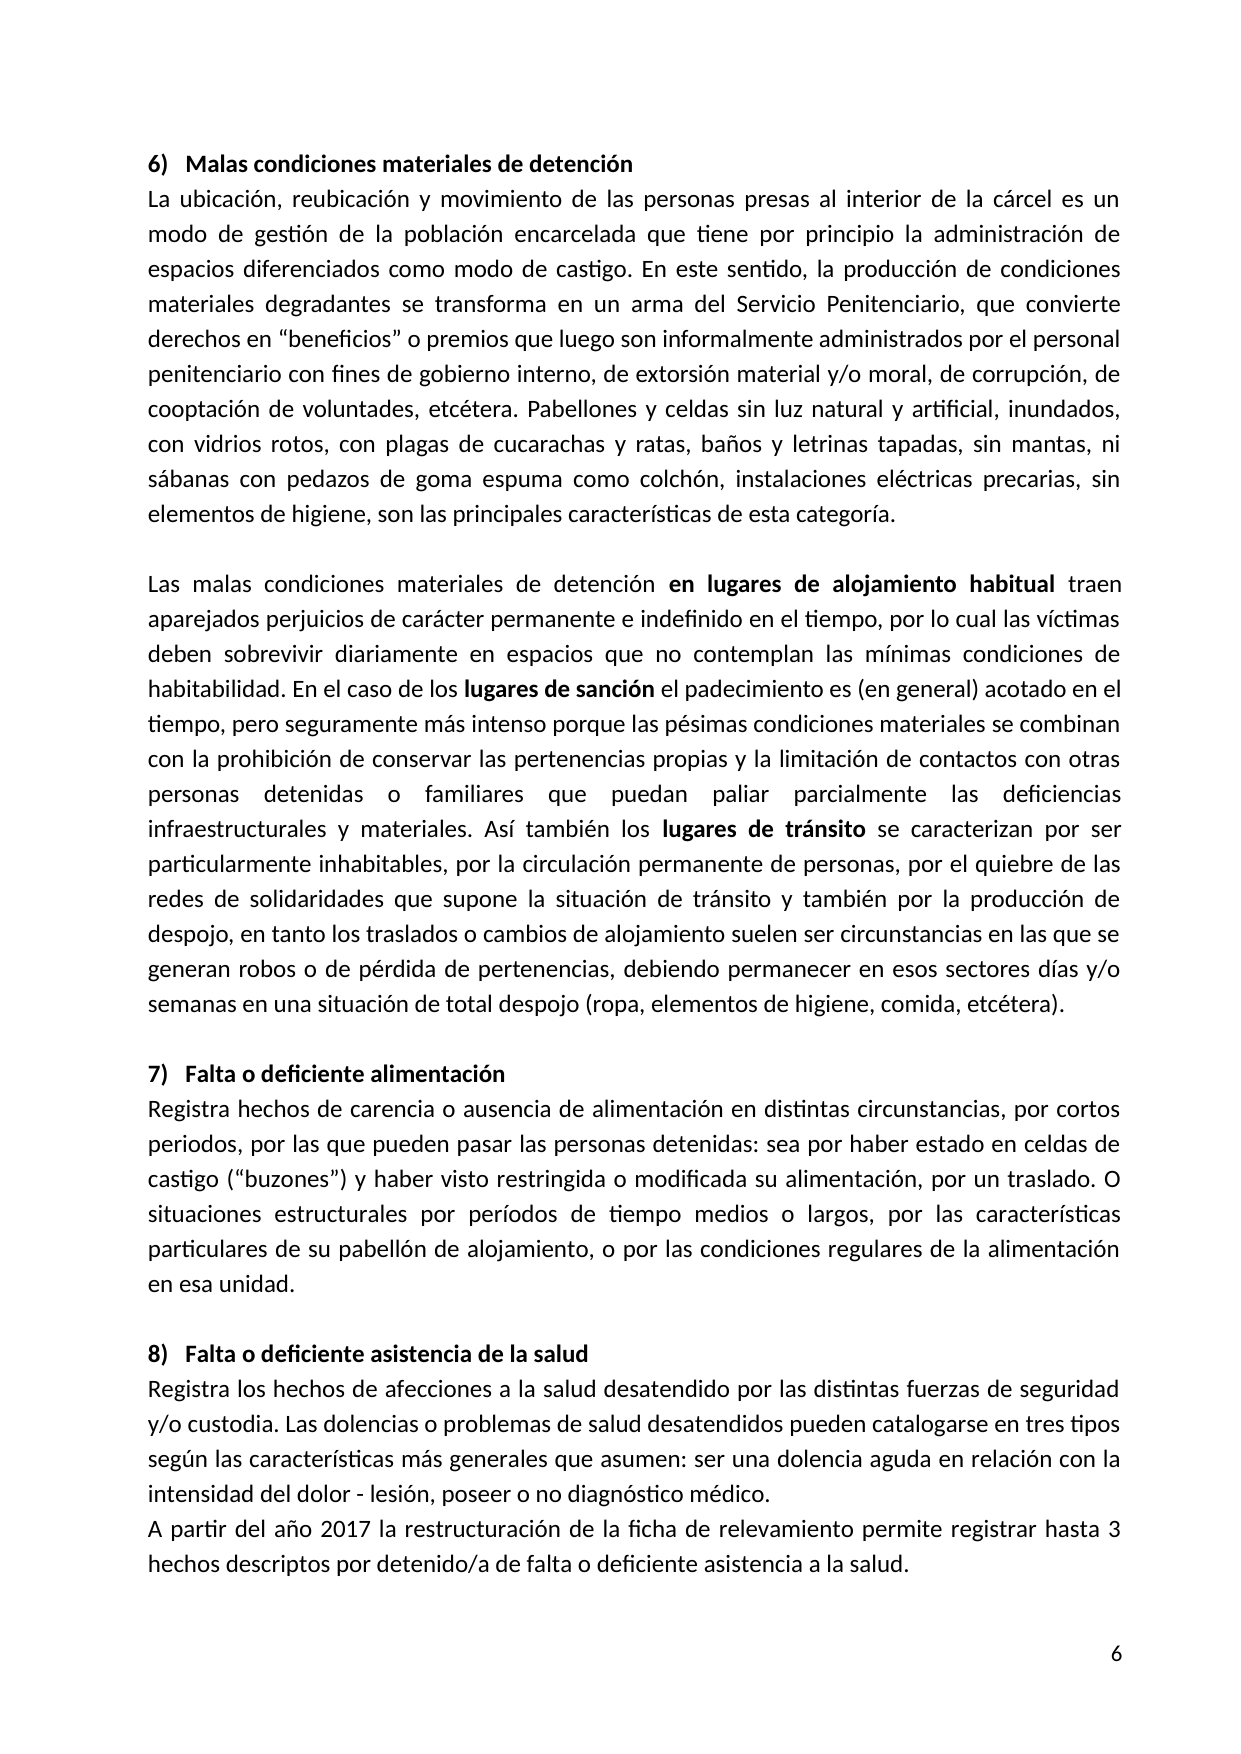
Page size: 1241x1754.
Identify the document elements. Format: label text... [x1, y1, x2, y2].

list Falta o deficiente asistencia de la salud [148, 1338, 1122, 1368]
text Registra hechos de carencia o ausencia de alimentación en distintas circunstancias, por cortos periodos, por las que pueden pasar las personas detenidas: sea por haber estado en celdas de castigo (“buzones”) y haber visto restringida o modificada su alimentación, por un traslado. O situaciones estructurales por períodos de tiempo medios o largos, por las características particulares de su pabellón de alojamiento, o por las condiciones regulares de la alimentación en esa unidad. [148, 1093, 1122, 1298]
text Las malas condiciones materiales de detención en lugares de alojamiento habitual traen aparejados perjuicios de carácter permanente e indefinido en el tiempo, por lo cual las víctimas deben sobrevivir diariamente en espacios que no contemplan las mínimas condiciones de habitabilidad. En el caso de los lugares de sanción el padecimiento es (en general) acotado en el tiempo, pero seguramente más intenso porque las pésimas condiciones materiales se combinan con la prohibición de conservar las pertenencias propias y la limitación de contactos con otras personas detenidas o familiares que puedan paliar parcialmente las deficiencias infraestructurales y materiales. Así también los lugares de tránsito se caracterizan por ser particularmente inhabitables, por la circulación permanente de personas, por el quiebre de las redes de solidaridades que supone la situación de tránsito y también por la producción de despojo, en tanto los traslados o cambios de alojamiento suelen ser circunstancias en las que se generan robos o de pérdida de pertenencias, debiendo permanecer en esos sectores días y/o semanas en una situación de total despojo (ropa, elementos de higiene, comida, etcétera). [148, 568, 1122, 1018]
text Registra los hechos de afecciones a la salud desatendido por las distintas fuerzas de seguridad y/o custodia. Las dolencias o problemas de salud desatendidos pueden catalogarse en tres tipos según las características más generales que asumen: ser una dolencia aguda en relación con la intensidad del dolor - lesión, poseer o no diagnóstico médico. [148, 1373, 1122, 1508]
text A partir del año 2017 la restructuración de la ficha de relevamiento permite registrar hasta 3 hechos descriptos por detenido/a de falta o deficiente asistencia a la salud. [148, 1513, 1122, 1578]
list Falta o deficiente alimentación [148, 1058, 1122, 1088]
list Malas condiciones materiales de detención [148, 148, 1122, 178]
text La ubicación, reubicación y movimiento de las personas presas al interior de la cárcel es un modo de gestión de la población encarcelada que tiene por principio la administración de espacios diferenciados como modo de castigo. En este sentido, la producción de condiciones materiales degradantes se transforma en un arma del Servicio Penitenciario, que convierte derechos en “beneficios” o premios que luego son informalmente administrados por el personal penitenciario con fines de gobierno interno, de extorsión material y/o moral, de corrupción, de cooptación de voluntades, etcétera. Pabellones y celdas sin luz natural y artificial, inundados, con vidrios rotos, con plagas de cucarachas y ratas, baños y letrinas tapadas, sin mantas, ni sábanas con pedazos de goma espuma como colchón, instalaciones eléctricas precarias, sin elementos de higiene, son las principales características de esta categoría. [148, 183, 1122, 528]
